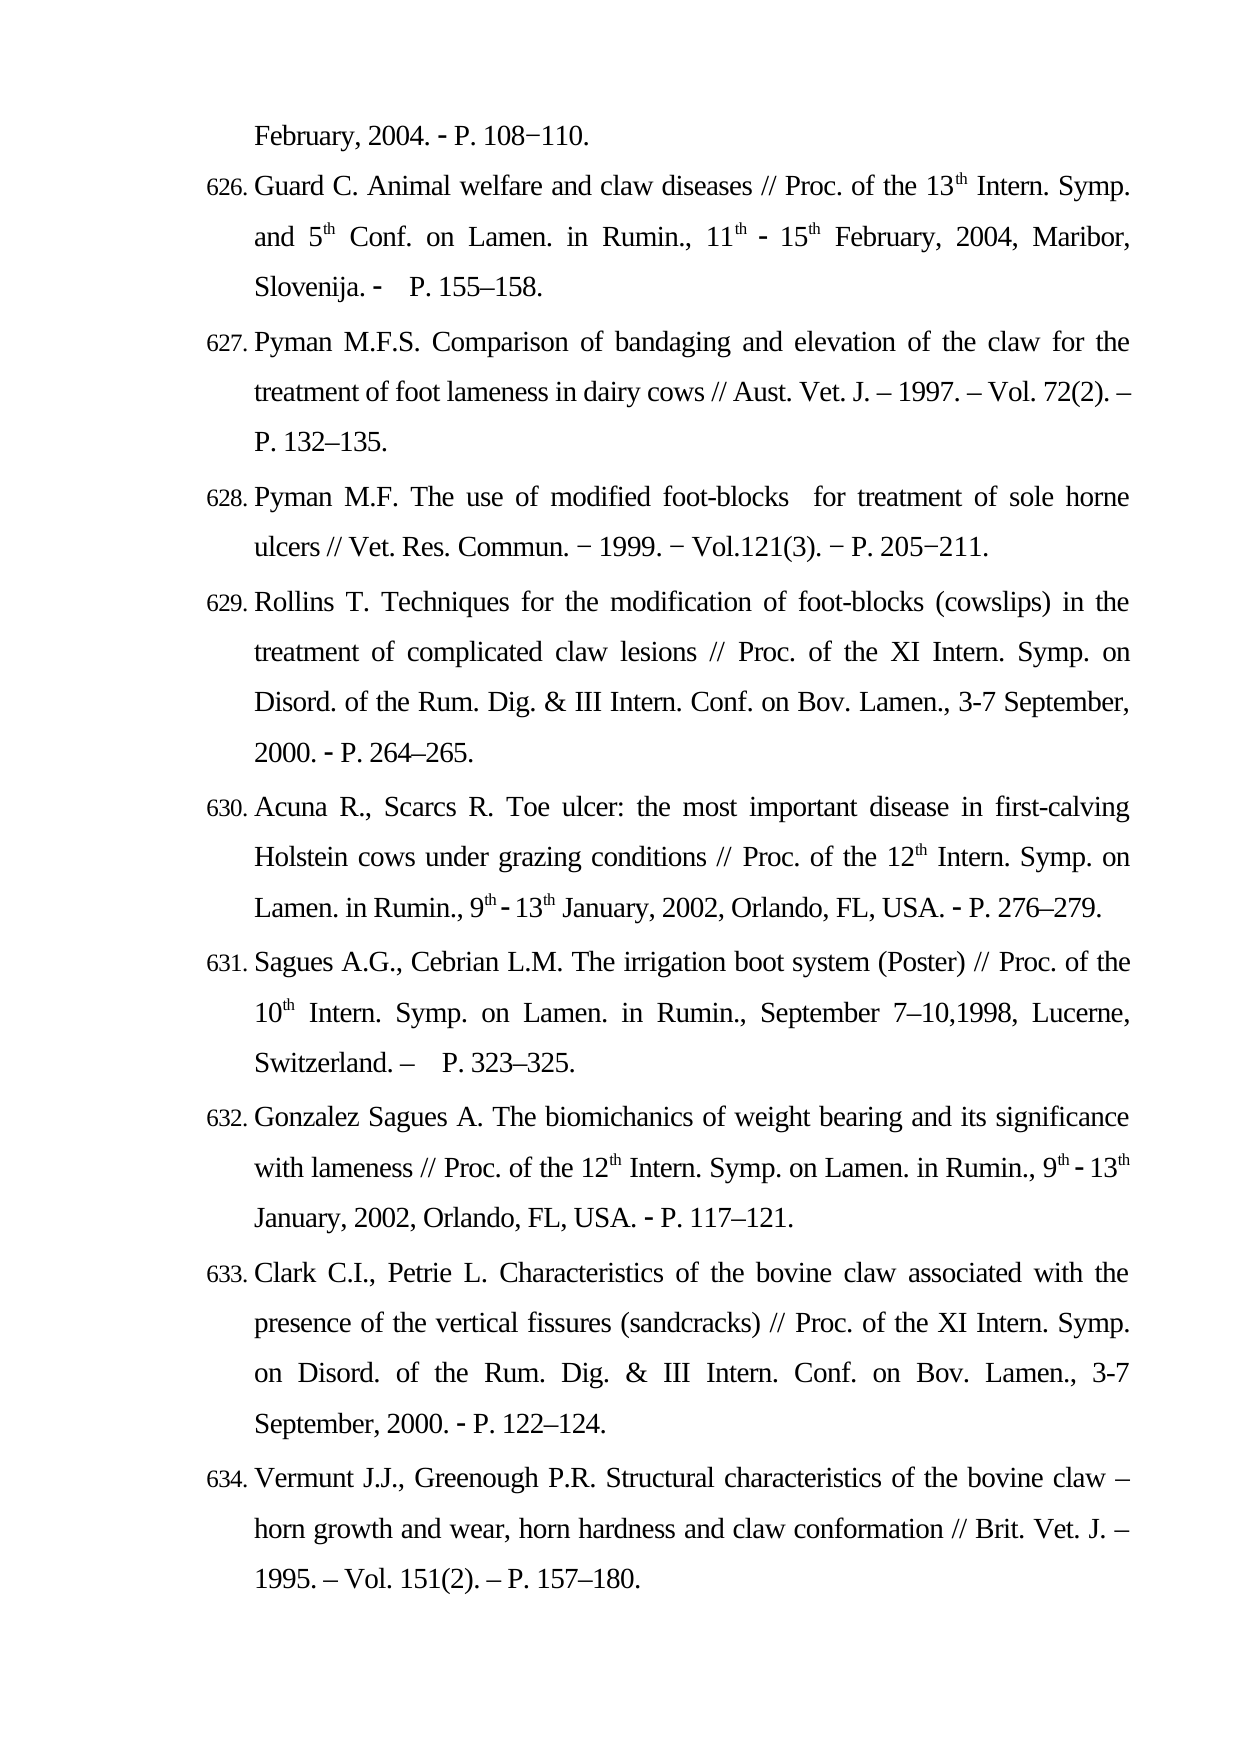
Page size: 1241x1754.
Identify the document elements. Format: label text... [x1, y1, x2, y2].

list Pyman M.F.S. Comparison of bandaging and elevation of the claw for the treatment of foot lameness in dairy cows // Aust. Vet. J. – 1997. – Vol. 72(2). – P. 132–135. [248, 324, 1131, 458]
list Guard C. Animal welfare and claw diseases // Proc. of the 13th Intern. Symp. and 5th Conf. on Lamen. in Rumin., 11th 15th February, 2004, Maribor, Slovenija. P. 155–158. [248, 168, 1131, 303]
list Acuna R., Scarcs R. Toe ulcer: the most important disease in first-calving Holstein cows under grazing conditions // Proc. of the 12th Intern. Symp. on Lamen. in Rumin., 9th 13th January, 2002, Orlando, FL, USA. P. 276–279. [248, 789, 1131, 923]
list Vermunt J.J., Greenough P.R. Structural characteristics of the bovine claw – horn growth and wear, horn hardness and claw conformation // Brit. Vet. J. – 1995. – Vol. 151(2). – P. 157–180. [248, 1460, 1131, 1594]
list Sagues A.G., Cebrian L.M. The irrigation boot system (Poster) // Proc. of the 10th Intern. Symp. on Lamen. in Rumin., September 7–10,1998, Lucerne, Switzerland. – P. 323–325. [248, 944, 1131, 1079]
list Pyman M.F. The use of modified foot-blocks for treatment of sole horne ulcers // Vet. Res. Commun. − 1999. − Vol.121(3). − P. 205−211. [248, 479, 1131, 563]
list Rollins T. Techniques for the modification of foot-blocks (cowslips) in the treatment of complicated claw lesions // Proc. of the XI Intern. Symp. on Disord. of the Rum. Dig. & III Intern. Conf. on Bov. Lamen., 3-7 September, 2000. P. 264–265. [248, 584, 1131, 768]
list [248, 118, 1131, 152]
list Clark C.I., Petrie L. Characteristics of the bovine claw associated with the presence of the vertical fissures (sandcracks) // Proc. of the XI Intern. Symp. on Disord. of the Rum. Dig. & III Intern. Conf. on Bov. Lamen., 3-7 September, 2000. P. 122–124. [248, 1255, 1131, 1439]
list Gonzalez Sagues A. The biomichanics of weight bearing and its significance with lameness // Proc. of the 12th Intern. Symp. on Lamen. in Rumin., 9th 13th January, 2002, Orlando, FL, USA. P. 117–121. [248, 1099, 1131, 1234]
